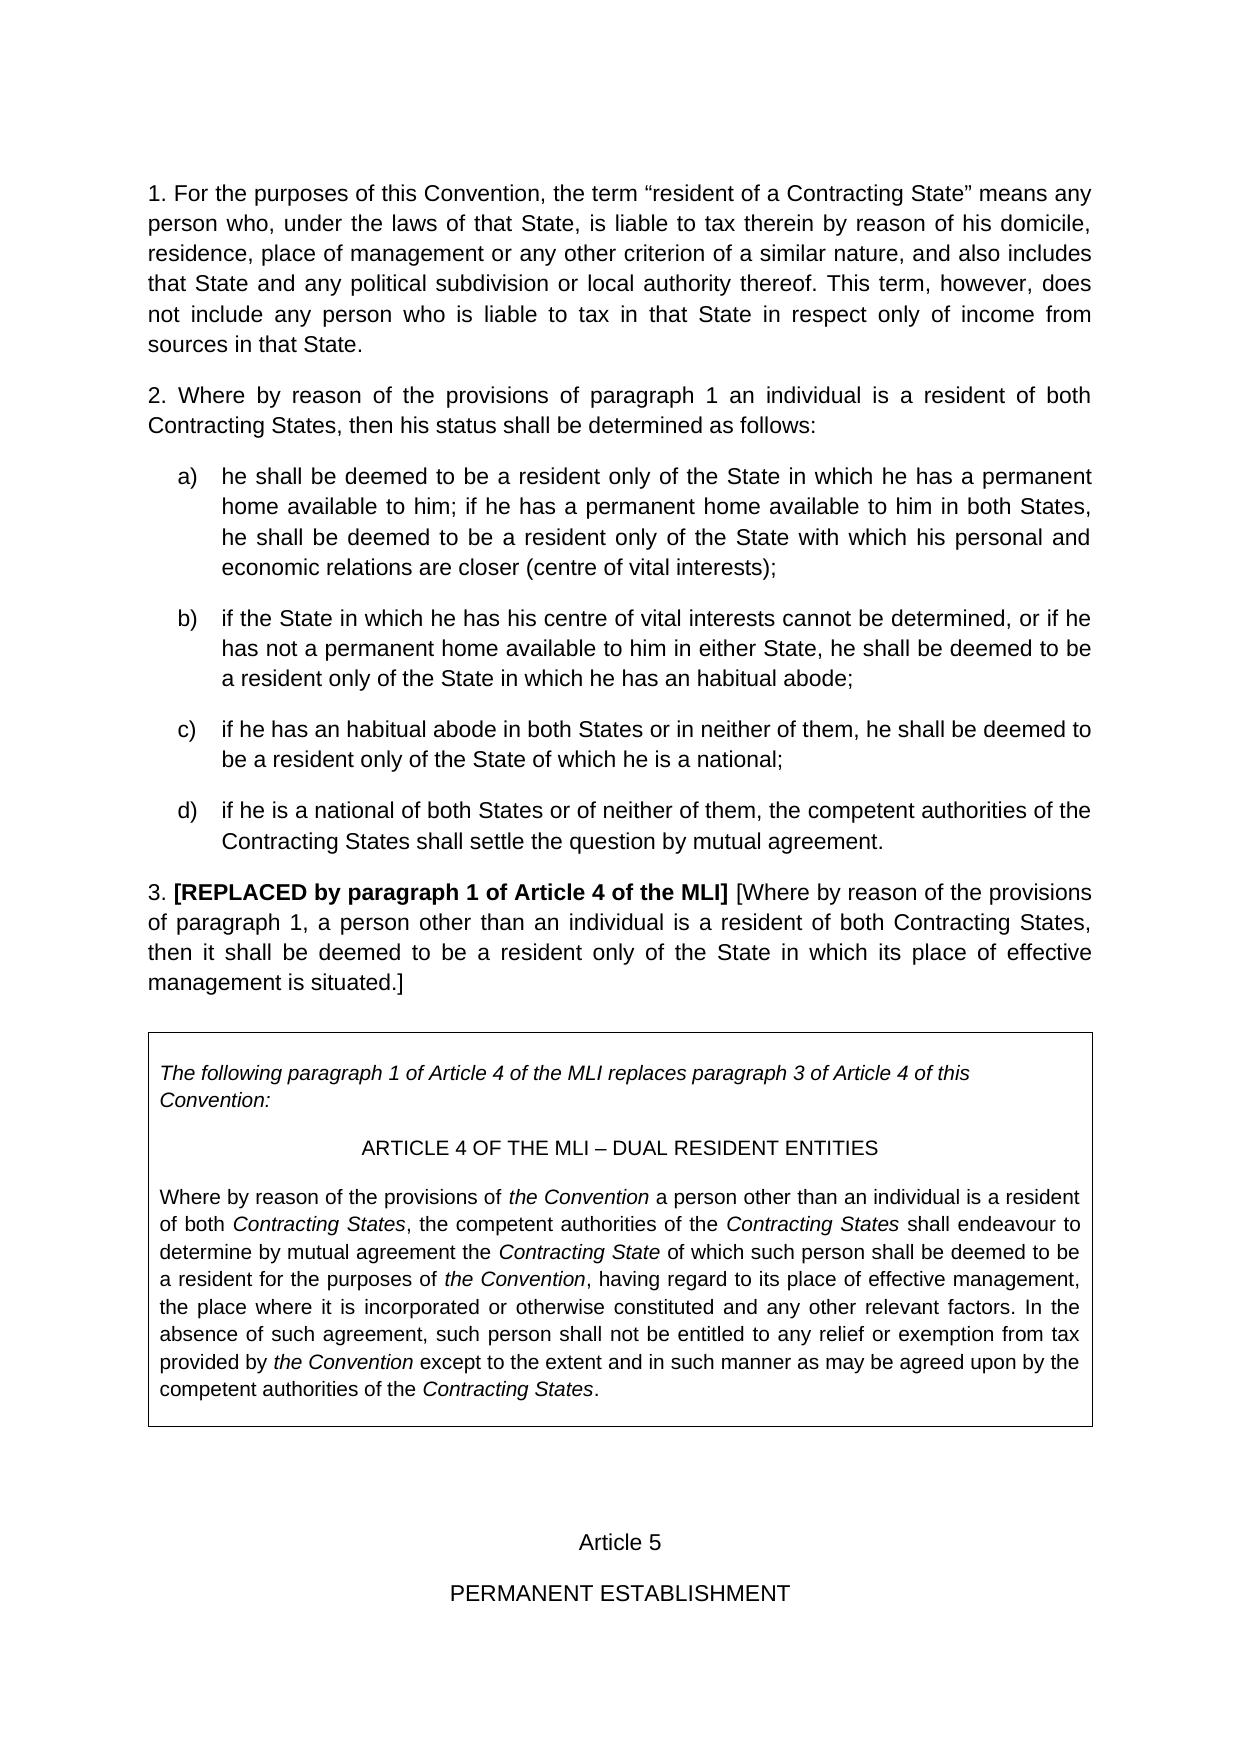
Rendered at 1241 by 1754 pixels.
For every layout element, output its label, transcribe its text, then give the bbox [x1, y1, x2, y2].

text PERMANENT ESTABLISHMENT [148, 1580, 1093, 1606]
text 2. Where by reason of the provisions of paragraph 1 an individual is a resident of both Contracting States, then his status shall be determined as follows: [148, 382, 1093, 438]
text b) if the State in which he has his centre of vital interests cannot be determined, or if he has not a permanent home available to him in either State, he shall be deemed to be a resident only of the State in which he has an habitual abode; [177, 605, 1093, 692]
text d) if he is a national of both States or of neither of them, the competent authorities of the Contracting States shall settle the question by mutual agreement. [177, 797, 1093, 854]
text Article 5 [148, 1529, 1093, 1555]
text c) if he has an habitual abode in both States or in neither of them, he shall be deemed to be a resident only of the State of which he is a national; [177, 716, 1093, 773]
table_header The following paragraph 1 of Article 4 of the MLI replaces paragraph 3 of Article 4 of this Convention: ARTICLE 4 OF THE MLI – DUAL RESIDENT ENTITIES Where by reason of the provisions of the Convention a person other than an individual is a resident of both Contracting States, the competent authorities of the Contracting States shall endeavour to determine by mutual agreement the Contracting State of which such person shall be deemed to be a resident for the purposes of the Convention, having regard to its place of effective management, the place where it is incorporated or otherwise constituted and any other relevant factors. In the absence of such agreement, such person shall not be entitled to any relief or exemption from tax provided by the Convention except to the extent and in such manner as may be agreed upon by the competent authorities of the Contracting States. [149, 1033, 1092, 1426]
text 3. [REPLACED by paragraph 1 of Article 4 of the MLI] [Where by reason of the provisions of paragraph 1, a person other than an individual is a resident of both Contracting States, then it shall be deemed to be a resident only of the State in which its place of effective management is situated.] [148, 879, 1093, 996]
text a) he shall be deemed to be a resident only of the State in which he has a permanent home available to him; if he has a permanent home available to him in both States, he shall be deemed to be a resident only of the State with which his personal and economic relations are closer (centre of vital interests); [177, 463, 1093, 580]
text 1. For the purposes of this Convention, the term “resident of a Contracting State” means any person who, under the laws of that State, is liable to tax therein by reason of his domicile, residence, place of management or any other criterion of a similar nature, and also includes that State and any political subdivision or local authority thereof. This term, however, does not include any person who is liable to tax in that State in respect only of income from sources in that State. [148, 180, 1093, 357]
